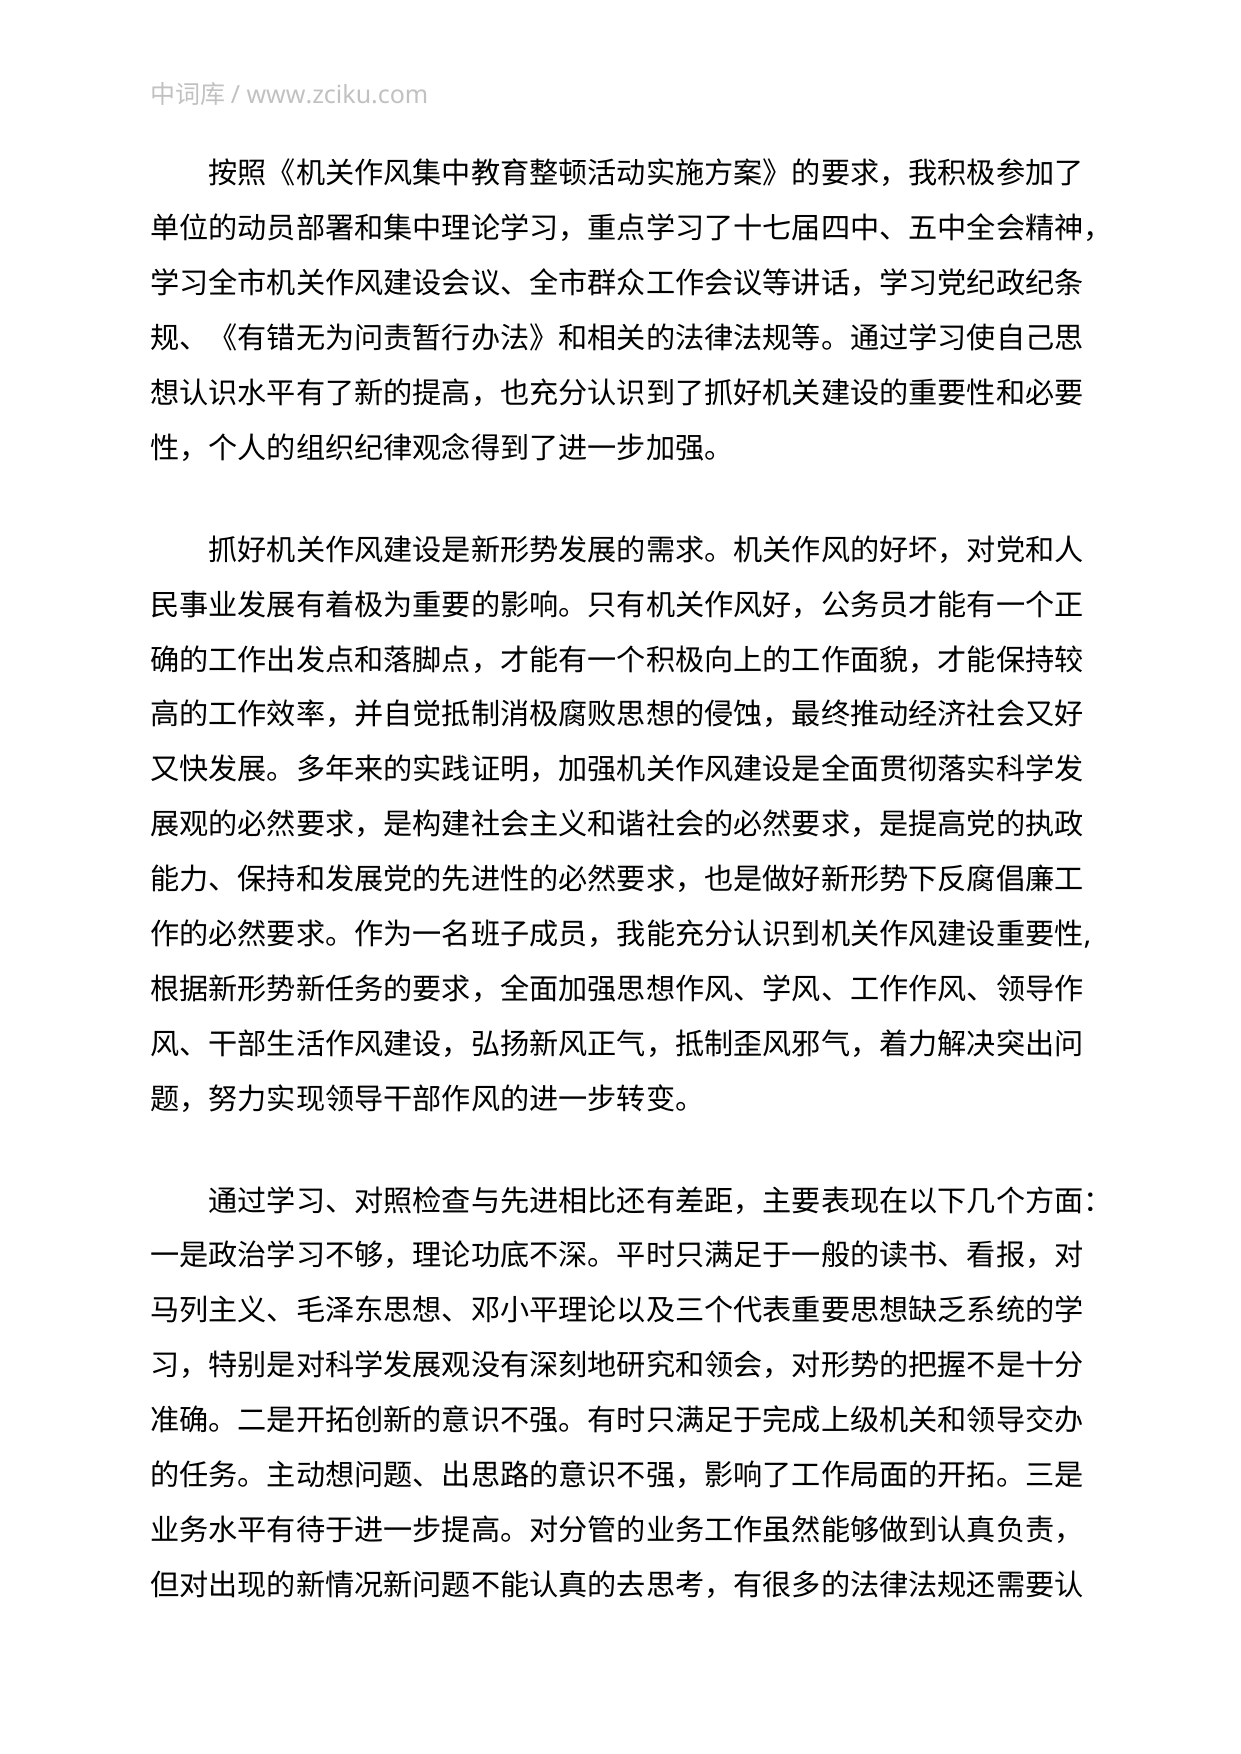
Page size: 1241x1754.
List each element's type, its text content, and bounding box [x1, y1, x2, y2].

text 抓好机关作风建设是新形势发展的需求。机关作风的好坏，对党和人民事业发展有着极为重要的影响。只有机关作风好，公务员才能有一个正确的工作出发点和落脚点，才能有一个积极向上的工作面貌，才能保持较高的工作效率，并自觉抵制消极腐败思想的侵蚀，最终推动经济社会又好又快发展。多年来的实践证明，加强机关作风建设是全面贯彻落实科学发展观的必然要求，是构建社会主义和谐社会的必然要求，是提高党的执政能力、保持和发展党的先进性的必然要求，也是做好新形势下反腐倡廉工作的必然要求。作为一名班子成员，我能充分认识到机关作风建设重要性,根据新形势新任务的要求，全面加强思想作风、学风、工作作风、领导作风、干部生活作风建设，弘扬新风正气，抵制歪风邪气，着力解决突出问题，努力实现领导干部作风的进一步转变。 [150, 526, 1090, 1118]
text 按照《机关作风集中教育整顿活动实施方案》的要求，我积极参加了单位的动员部署和集中理论学习，重点学习了十七届四中、五中全会精神，学习全市机关作风建设会议、全市群众工作会议等讲话，学习党纪政纪条规、《有错无为问责暂行办法》和相关的法律法规等。通过学习使自己思想认识水平有了新的提高，也充分认识到了抓好机关建设的重要性和必要性，个人的组织纪律观念得到了进一步加强。 [150, 150, 1090, 467]
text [150, 1177, 1090, 1604]
